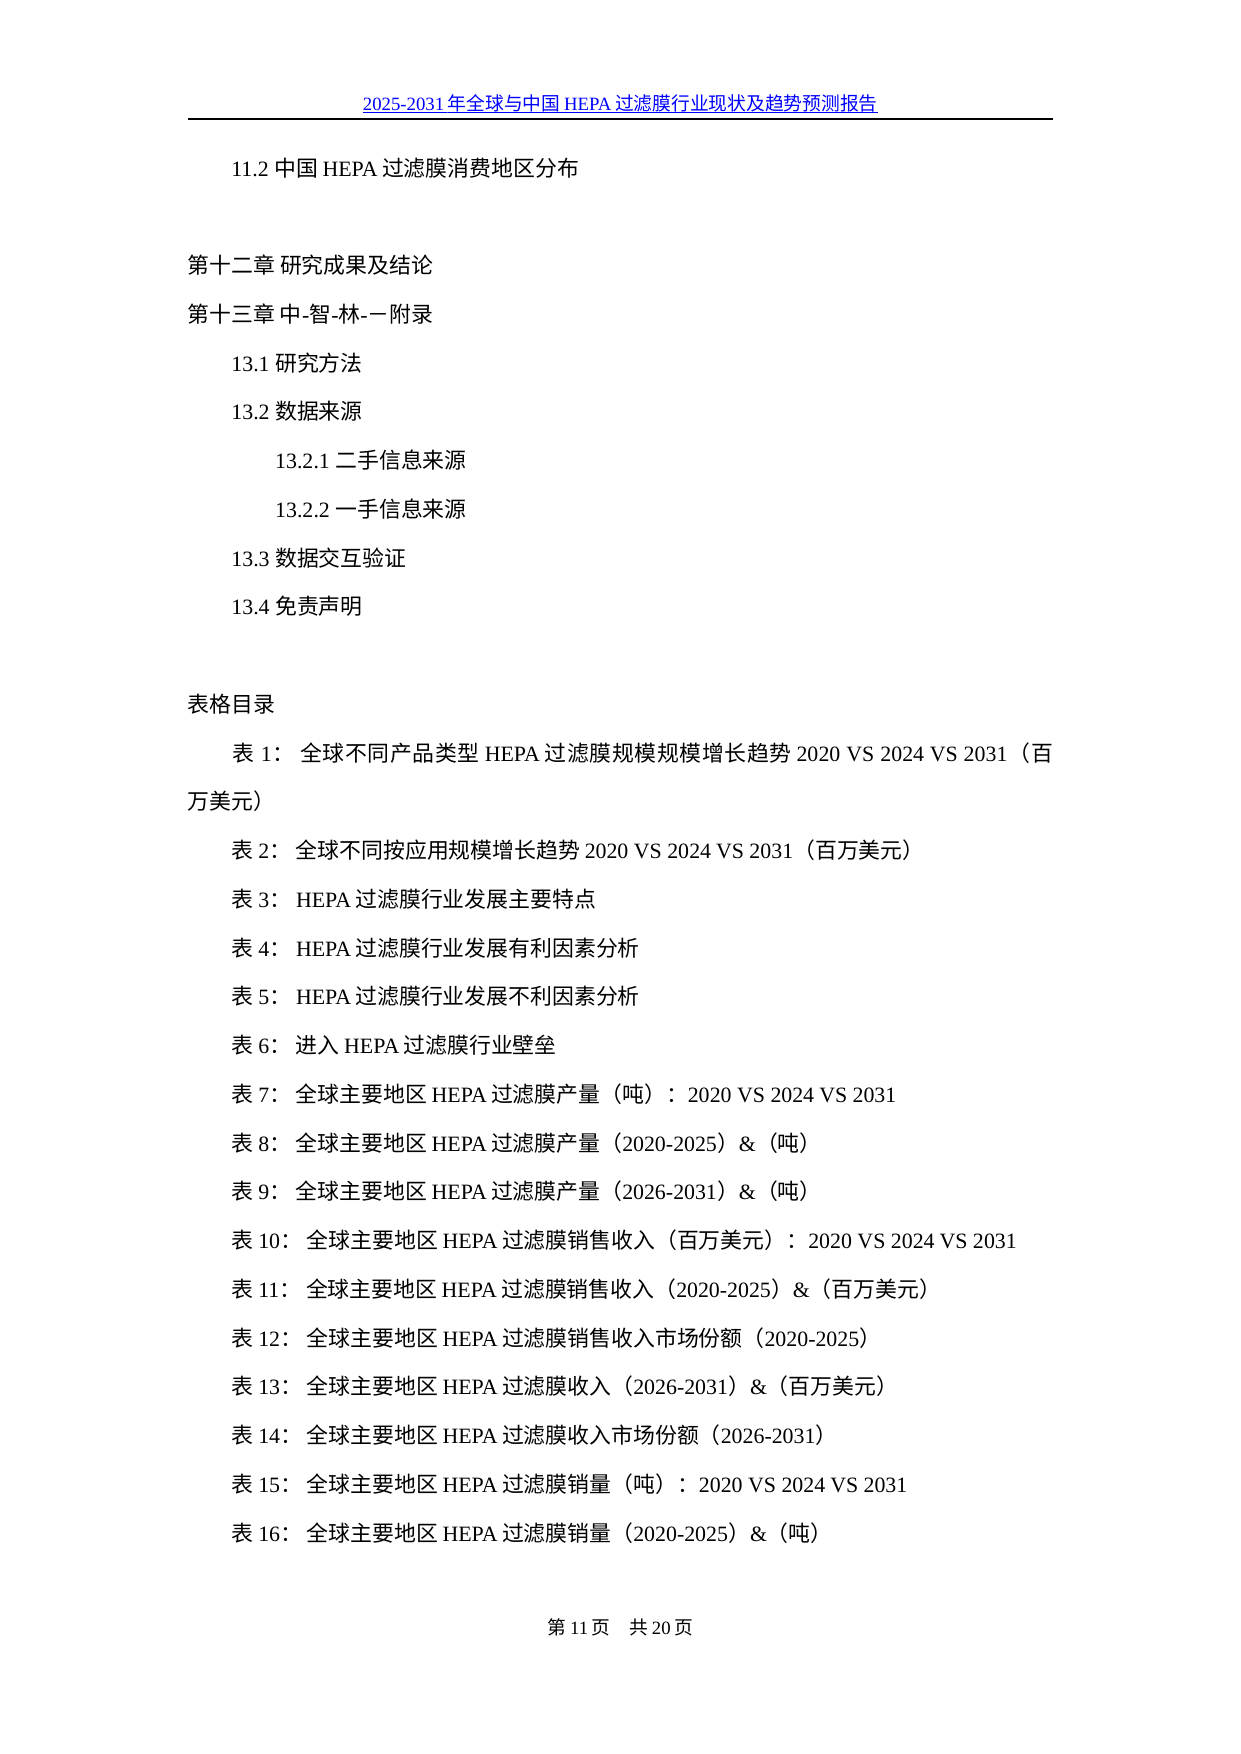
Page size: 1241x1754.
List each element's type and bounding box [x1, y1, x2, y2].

text [187, 150, 1053, 1548]
